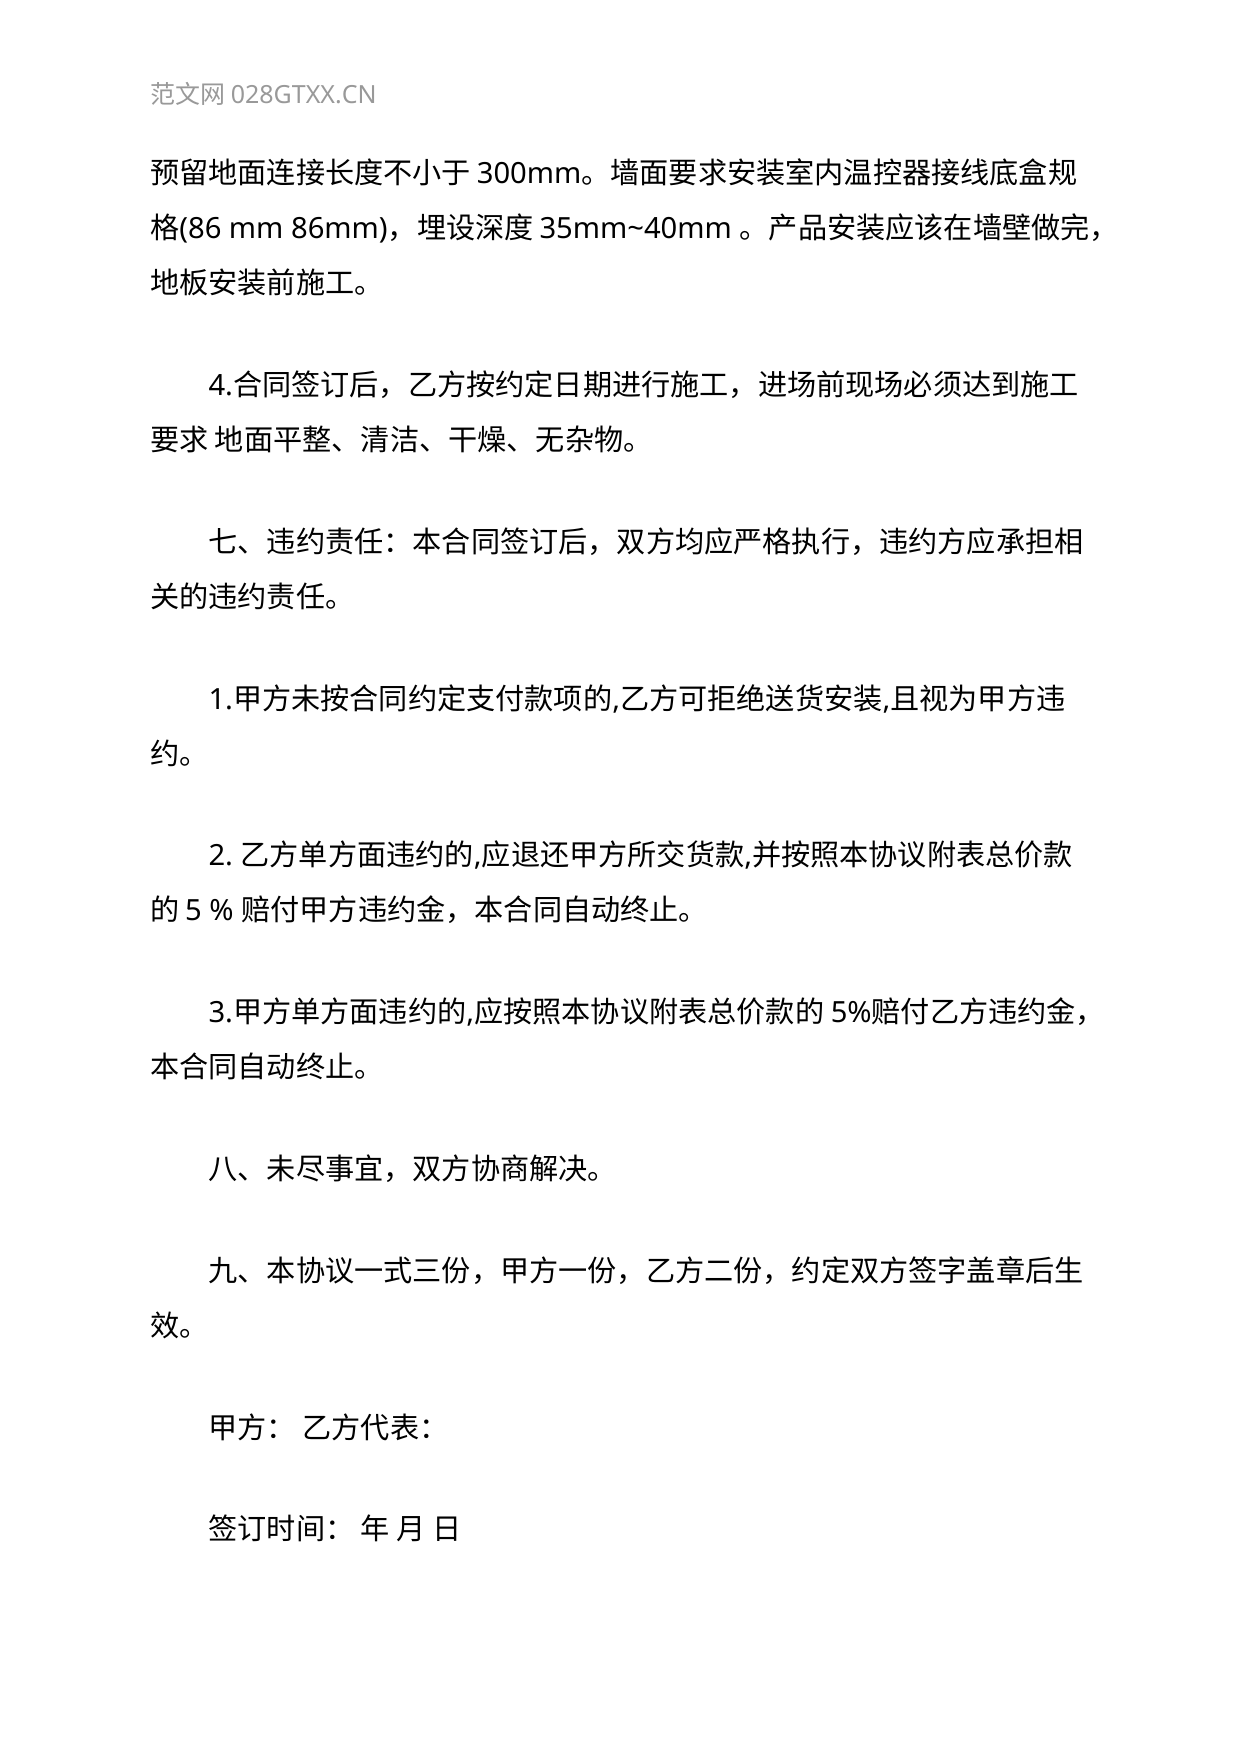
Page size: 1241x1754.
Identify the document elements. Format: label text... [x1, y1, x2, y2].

text 2. 乙方单方面违约的,应退还甲方所交货款,并按照本协议附表总价款的5 % 赔付甲方违约金，本合同自动终止。 [150, 832, 1090, 929]
text 甲方： 乙方代表： [150, 1404, 1090, 1446]
text 3.甲方单方面违约的,应按照本协议附表总价款的 5%赔付乙方违约金，本合同自动终止。 [150, 989, 1090, 1086]
text 签订时间： 年 月 日 [150, 1506, 1090, 1548]
text 1.甲方未按合同约定支付款项的,乙方可拒绝送货安装,且视为甲方违约。 [150, 675, 1090, 772]
text 八、未尽事宜，双方协商解决。 [150, 1146, 1090, 1188]
text 七、违约责任：本合同签订后，双方均应严格执行，违约方应承担相关的违约责任。 [150, 518, 1090, 616]
text 九、本协议一式三份，甲方一份，乙方二份，约定双方签字盖章后生效。 [150, 1247, 1090, 1345]
text 4.合同签订后，乙方按约定日期进行施工，进场前现场必须达到施工要求 地面平整、清洁、干燥、无杂物。 [150, 362, 1090, 459]
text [150, 150, 1090, 302]
